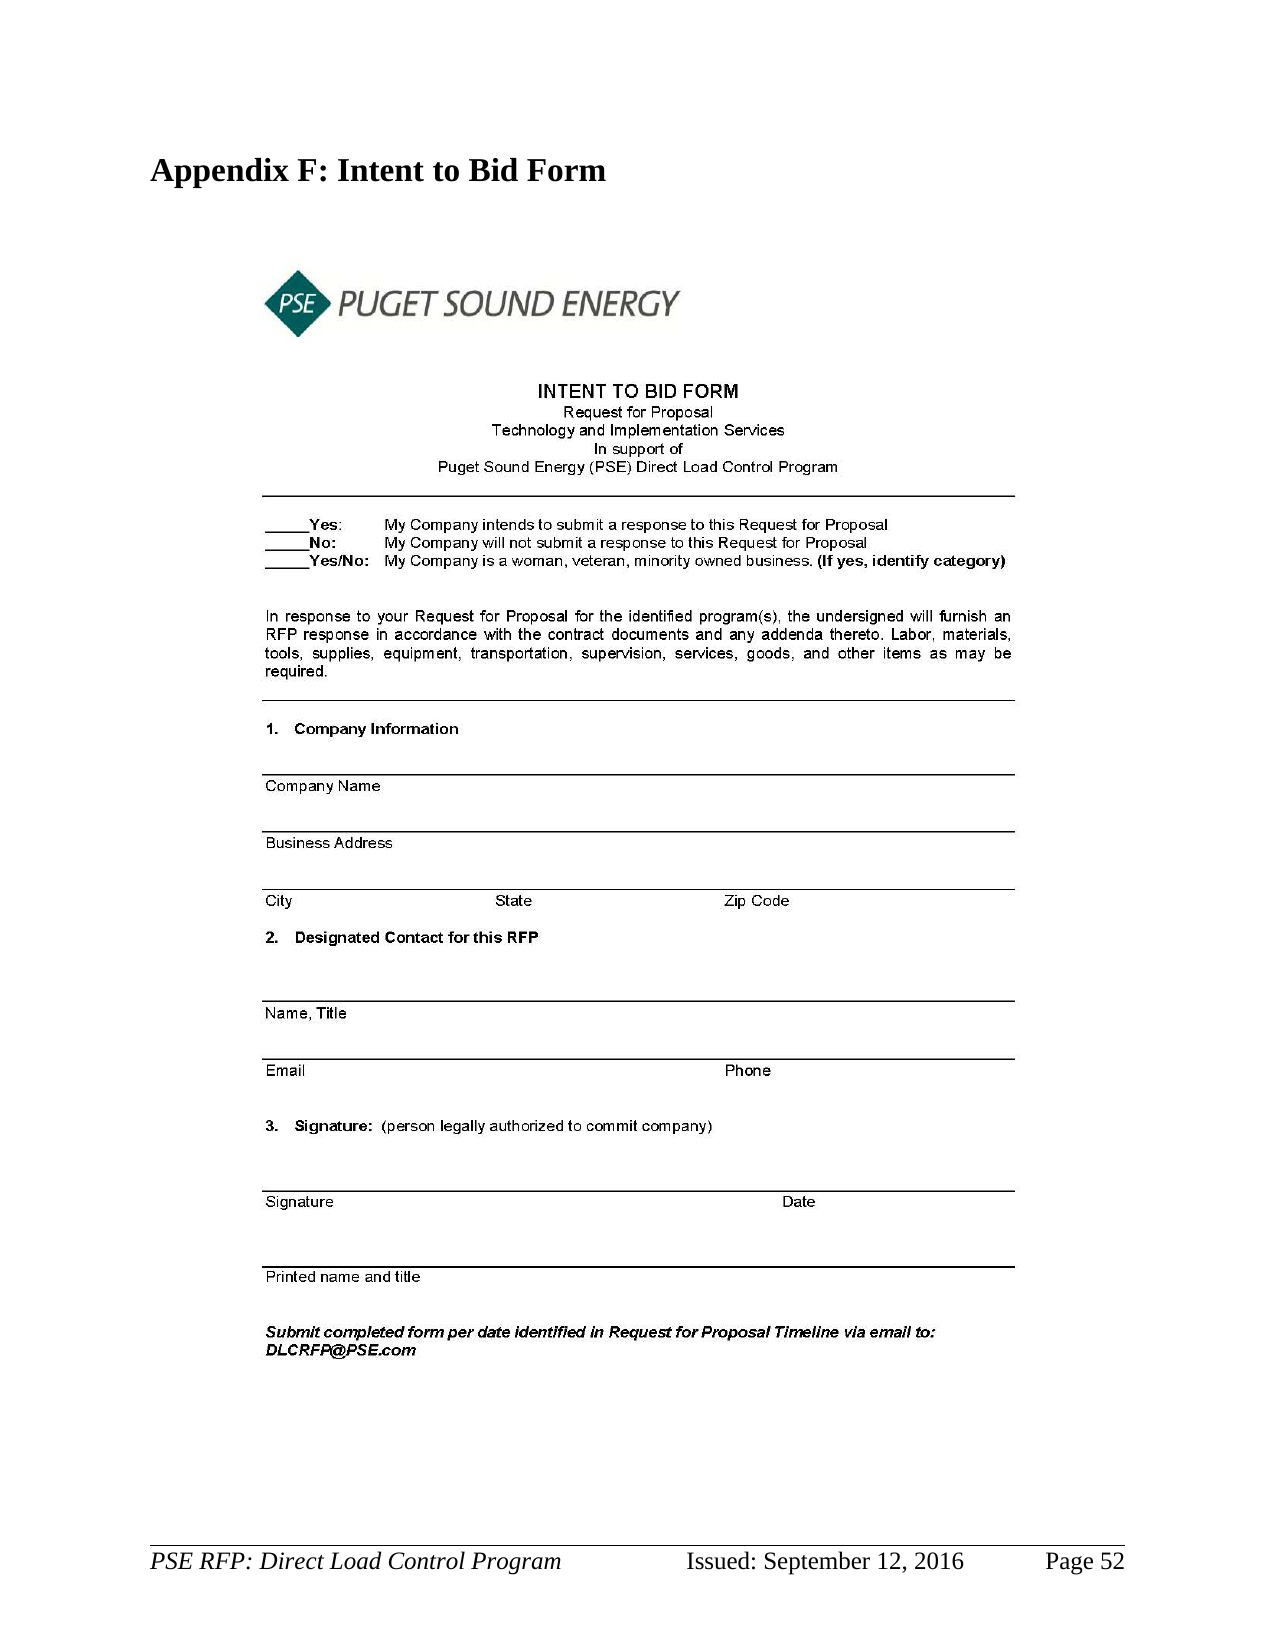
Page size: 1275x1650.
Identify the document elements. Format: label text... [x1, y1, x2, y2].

text Appendix F: Intent to Bid Form [150, 150, 1125, 188]
picture [150, 213, 1125, 1476]
